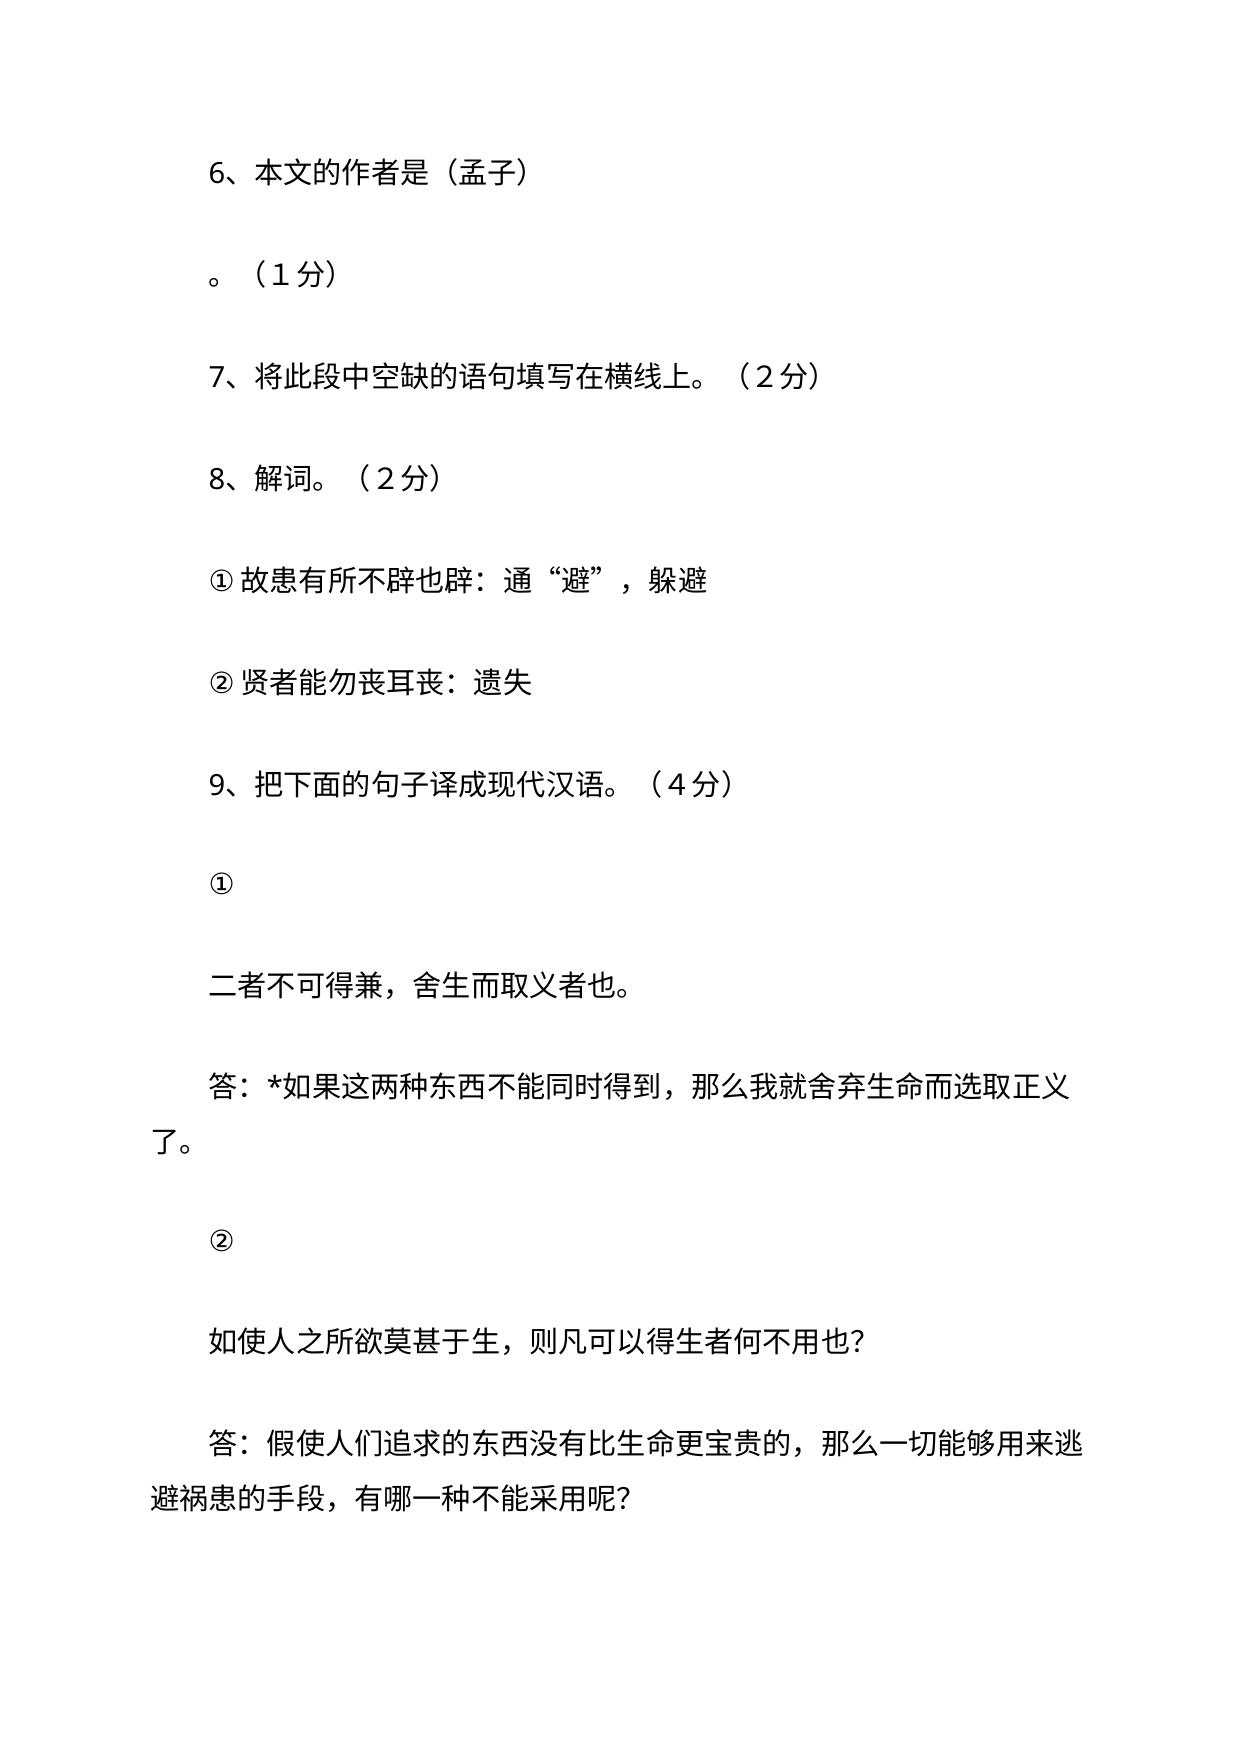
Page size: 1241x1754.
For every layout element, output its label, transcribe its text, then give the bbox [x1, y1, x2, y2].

text 9、把下面的句子译成现代汉语。（４分） [150, 762, 1090, 804]
text 二者不可得兼，舍生而取义者也。 [150, 962, 1090, 1004]
text ②贤者能勿丧耳丧：遗失 [150, 660, 1090, 702]
text 如使人之所欲莫甚于生，则凡可以得生者何不用也？ [150, 1319, 1090, 1361]
text ② [150, 1221, 1090, 1260]
text 8、解词。（２分） [150, 456, 1090, 498]
text 答：*如果这两种东西不能同时得到，那么我就舍弃生命而选取正义了。 [150, 1064, 1090, 1161]
text ① [150, 864, 1090, 903]
text 6、本文的作者是（孟子） [150, 150, 1090, 192]
text 7、将此段中空缺的语句填写在横线上。（２分） [150, 354, 1090, 396]
text ①故患有所不辟也辟：通“避”，躲避 [150, 558, 1090, 600]
text 。（１分） [150, 252, 1090, 294]
text 答：假使人们追求的东西没有比生命更宝贵的，那么一切能够用来逃避祸患的手段，有哪一种不能采用呢？ [150, 1421, 1090, 1518]
